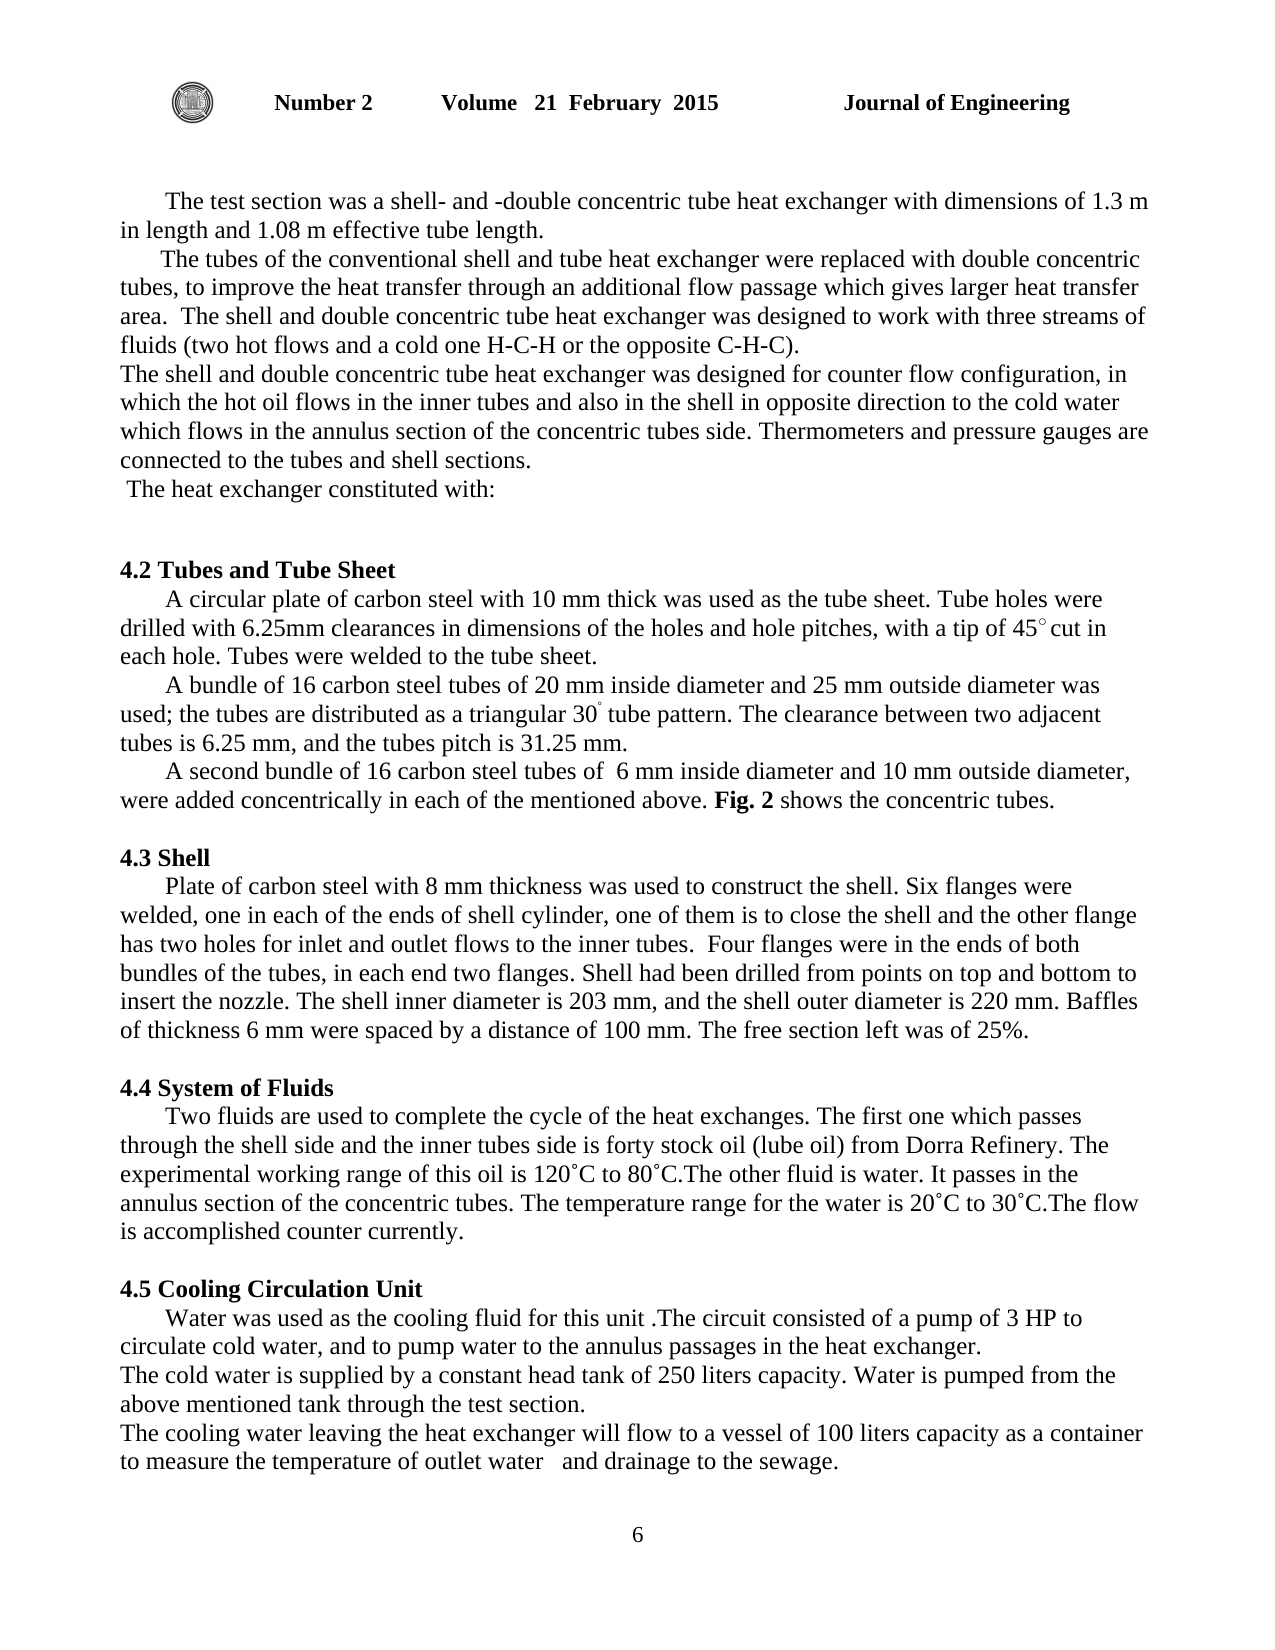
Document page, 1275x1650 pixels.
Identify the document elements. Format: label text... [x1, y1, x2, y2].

text 4.3 Shell [120, 843, 1155, 871]
text Plate of carbon steel with 8 mm thickness was used to construct the shell. Six flanges were welded, one in each of the ends of shell cylinder, one of them is to close the shell and the other flange has two holes for inlet and outlet flows to the inner tubes. Four flanges were in the ends of both bundles of the tubes, in each end two flanges. Shell had been drilled from points on top and bottom to insert the nozzle. The shell inner diameter is 203 mm, and the shell outer diameter is 220 mm. Baffles of thickness 6 mm were spaced by a distance of 100 mm. The free section left was of 25%. [120, 871, 1155, 1044]
subtitle The tubes of the conventional shell and tube heat exchanger were replaced with double concentric tubes, to improve the heat transfer through an additional flow passage which gives larger heat transfer area. The shell and double concentric tube heat exchanger was designed to work with three streams of fluids (two hot flows and a cold one H-C-H or the opposite C-H-C). [120, 244, 1155, 359]
text Water was used as the cooling fluid for this unit .The circuit consisted of a pump of 3 HP to circulate cold water, and to pump water to the annulus passages in the heat exchanger. [120, 1303, 1155, 1360]
subtitle The shell and double concentric tube heat exchanger was designed for counter flow configuration, in which the hot oil flows in the inner tubes and also in the shell in opposite direction to the cold water which flows in the annulus section of the concentric tubes side. Thermometers and pressure gauges are connected to the tubes and shell sections. [120, 359, 1155, 474]
subtitle The heat exchanger constituted with: [120, 474, 1096, 502]
text The test section was a shell- and -double concentric tube heat exchanger with dimensions of 1.3 m in length and 1.08 m effective tube length. [120, 186, 1155, 244]
text 4.5 Cooling Circulation Unit [120, 1274, 1155, 1303]
text A second bundle of 16 carbon steel tubes of 6 mm inside diameter and 10 mm outside diameter, were added concentrically in each of the mentioned above. Fig. 2 shows the concentric tubes. [120, 756, 1155, 814]
text A bundle of 16 carbon steel tubes of 20 mm inside diameter and 25 mm outside diameter was used; the tubes are distributed as a triangular 30 tube pattern. The clearance between two adjacent tubes is 6.25 mm, and the tubes pitch is 31.25 mm. [120, 670, 1155, 756]
text 4.4 System of Fluids [120, 1073, 1155, 1101]
text The cooling water leaving the heat exchanger will flow to a vessel of 100 liters capacity as a container to measure the temperature of outlet water and drainage to the sewage. [120, 1418, 1155, 1475]
text The cold water is supplied by a constant head tank of 250 liters capacity. Water is pumped from the above mentioned tank through the test section. [120, 1360, 1155, 1418]
text A circular plate of carbon steel with 10 mm thick was used as the tube sheet. Tube holes were drilled with 6.25mm clearances in dimensions of the holes and hole pitches, with a tip of 45○ cut in each hole. Tubes were welded to the tube sheet. [120, 584, 1155, 670]
picture [171, 81, 214, 124]
text 4.2 Tubes and Tube Sheet [120, 555, 1155, 584]
text Two fluids are used to complete the cycle of the heat exchanges. The first one which passes through the shell side and the inner tubes side is forty stock oil (lube oil) from Dorra Refinery. The experimental working range of this oil is 120˚C to 80˚C.The other fluid is water. It passes in the annulus section of the concentric tubes. The temperature range for the water is 20˚C to 30˚C.The flow is accomplished counter currently. [120, 1101, 1155, 1245]
